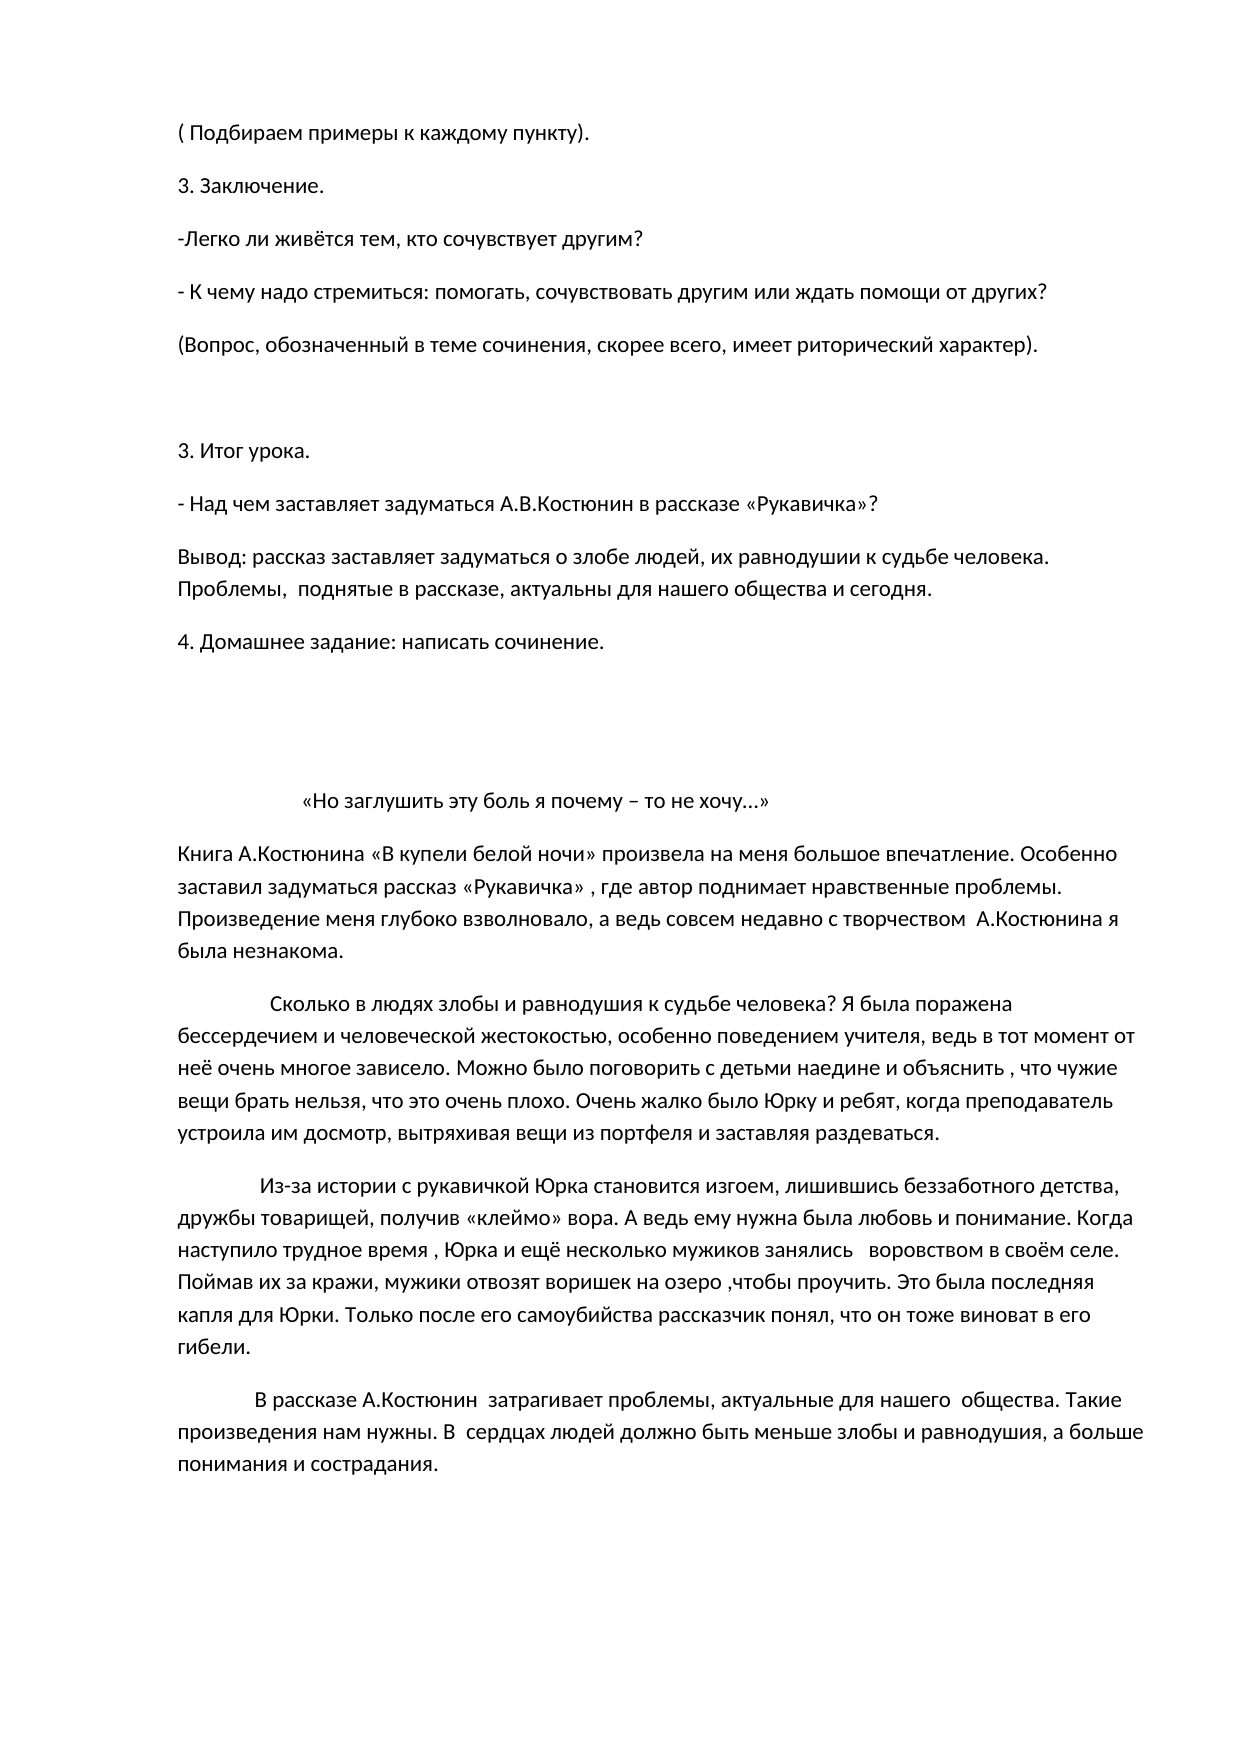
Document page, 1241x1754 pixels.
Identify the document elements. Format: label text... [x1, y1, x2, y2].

text 3. Заключение. [177, 171, 1152, 199]
text 3. Итог урока. [177, 436, 1152, 464]
text Книга А.Костюнина «В купели белой ночи» произвела на меня большое впечатление. Особенно заставил задуматься рассказ «Рукавичка» , где автор поднимает нравственные проблемы. Произведение меня глубоко взволновало, а ведь совсем недавно с творчеством А.Костюнина я была незнакома. [177, 839, 1152, 964]
text -Легко ли живётся тем, кто сочувствует другим? [177, 224, 1152, 252]
text - Над чем заставляет задуматься А.В.Костюнин в рассказе «Рукавичка»? [177, 489, 1152, 517]
text Вывод: рассказ заставляет задуматься о злобе людей, их равнодушии к судьбе человека. Проблемы, поднятые в рассказе, актуальны для нашего общества и сегодня. [177, 542, 1152, 602]
text (Вопрос, обозначенный в теме сочинения, скорее всего, имеет риторический характер). [177, 330, 1152, 358]
text 4. Домашнее задание: написать сочинение. [177, 627, 1152, 656]
text Из-за истории с рукавичкой Юрка становится изгоем, лишившись беззаботного детства, дружбы товарищей, получив «клеймо» вора. А ведь ему нужна была любовь и понимание. Когда наступило трудное время , Юрка и ещё несколько мужиков занялись воровством в своём селе. Поймав их за кражи, мужики отвозят воришек на озеро ,чтобы проучить. Это была последняя капля для Юрки. Только после его самоубийства рассказчик понял, что он тоже виноват в его гибели. [177, 1171, 1152, 1360]
text «Но заглушить эту боль я почему – то не хочу…» [177, 787, 1152, 814]
text В рассказе А.Костюнин затрагивает проблемы, актуальные для нашего общества. Такие произведения нам нужны. В сердцах людей должно быть меньше злобы и равнодушия, а больше понимания и сострадания. [177, 1385, 1152, 1477]
text Сколько в людях злобы и равнодушия к судьбе человека? Я была поражена бессердечием и человеческой жестокостью, особенно поведением учителя, ведь в тот момент от неё очень многое зависело. Можно было поговорить с детьми наедине и объяснить , что чужие вещи брать нельзя, что это очень плохо. Очень жалко было Юрку и ребят, когда преподаватель устроила им досмотр, вытряхивая вещи из портфеля и заставляя раздеваться. [177, 989, 1152, 1146]
text ( Подбираем примеры к каждому пункту). [177, 118, 1152, 146]
text - К чему надо стремиться: помогать, сочувствовать другим или ждать помощи от других? [177, 277, 1152, 305]
